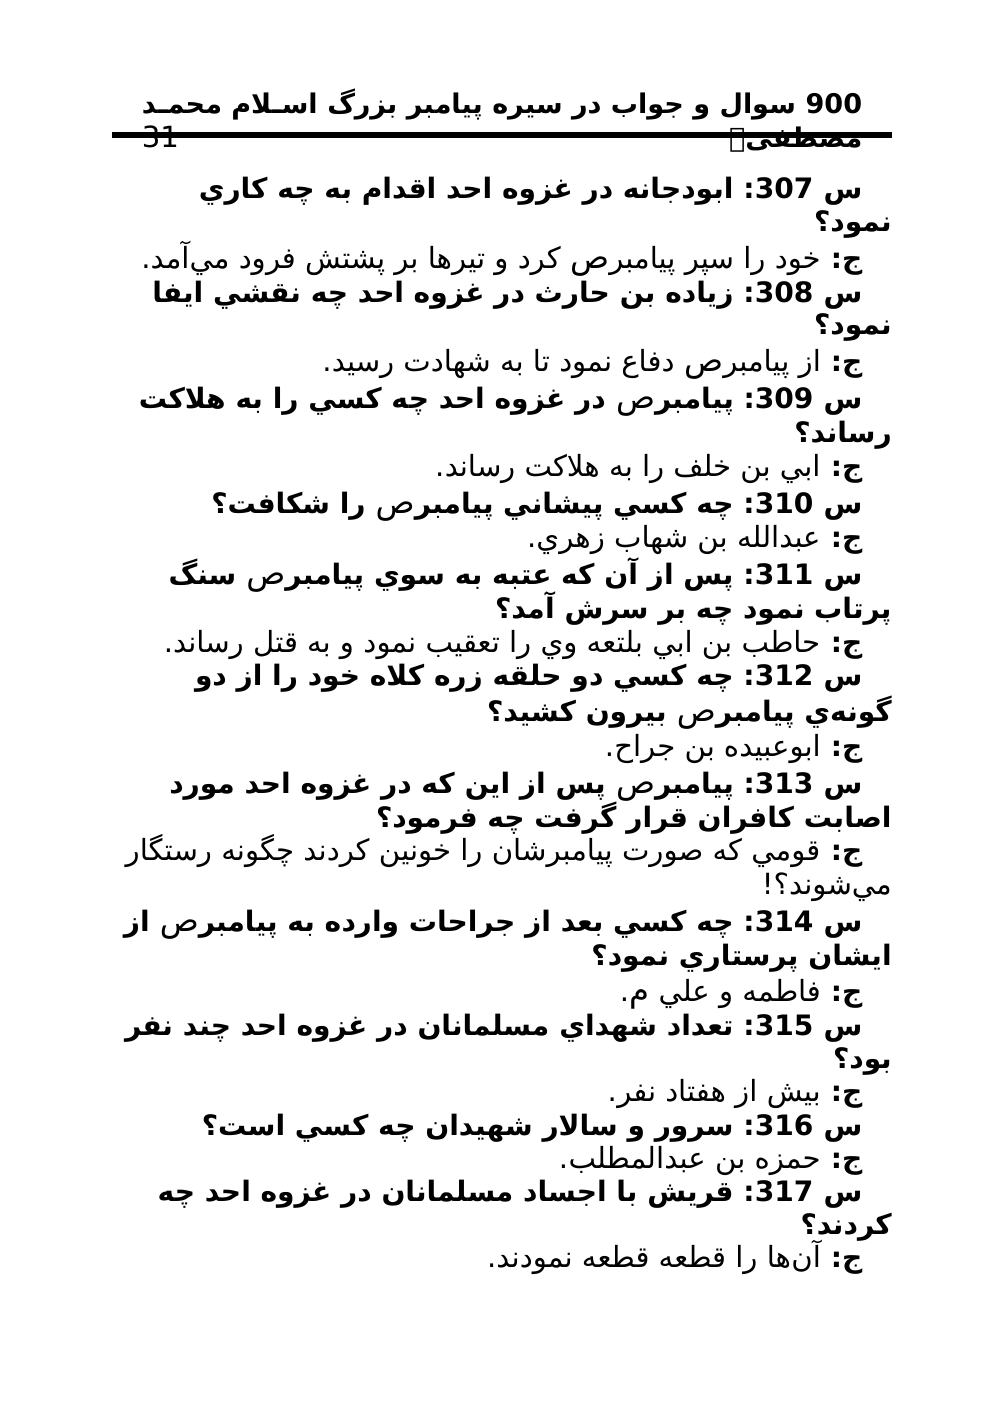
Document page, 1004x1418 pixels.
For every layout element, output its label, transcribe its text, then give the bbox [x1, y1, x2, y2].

text ج: بيش از هفتاد نفر. [112, 1075, 892, 1109]
text س 313: پيامبرص پس از اين كه در غزوه احد مورد اصابت كافران قرار گرفت چه فرمود؟ [112, 763, 892, 833]
text س 316: سرور و سالار شهيدان چه كسي است؟ [112, 1109, 892, 1141]
text ج: عبدالله بن شهاب زهري. [112, 521, 892, 555]
text س 307: ابودجانه در غزوه احد اقدام به چه كاري نمود؟ [112, 173, 892, 238]
text س 315: تعداد شهداي مسلمانان در غزوه احد چند نفر بود؟ [112, 1009, 892, 1075]
text ج: حمزه بن عبدالمطلب. [112, 1141, 892, 1175]
text ج: آن‌ها را قطعه قطعه نمودند. [112, 1241, 892, 1275]
text س 314: چه كسي بعد از جراحات وارده به پيامبرص از ايشان پرستاري نمود؟ [112, 901, 892, 972]
text س 311: پس از آن كه عتبه به سوي پيامبرص سنگ پرتاب نمود چه بر سرش آمد؟ [112, 555, 892, 625]
text ج: خود را سپر پيامبرص كرد و تيرها بر پشتش فرود مي‌آمد. [112, 238, 892, 276]
text ج: از پيامبرص دفاع نمود تا به شهادت رسيد. [112, 341, 892, 379]
text س 309: پيامبرص در غزوه احد چه كسي را به هلاكت رساند؟ [112, 379, 892, 449]
text س 310: چه كسي پيشاني پيامبرص را شكافت؟ [112, 483, 892, 521]
text ج: ابي بن خلف را به هلاكت رساند. [112, 449, 892, 483]
text س 308: زياده بن حارث در غزوه احد چه نقشي ايفا نمود؟ [112, 276, 892, 341]
text س 317: قريش با اجساد مسلمانان در غزوه احد چه كردند؟ [112, 1175, 892, 1241]
text ج: فاطمه و علي م. [112, 972, 892, 1009]
text س 312: چه كسي دو حلقه زره كلاه خود را از دو گونه‌ي پيامبرص بيرون كشيد؟ [112, 659, 892, 729]
text ج: حاطب بن ابي بلتعه وي را تعقيب نمود و به قتل رساند. [112, 625, 892, 659]
text ج: قومي كه صورت پيامبرشان را خونين كردند چگونه رستگار مي‌شوند؟! [112, 833, 892, 901]
text ج: ابوعبيده بن جراح. [112, 729, 892, 763]
